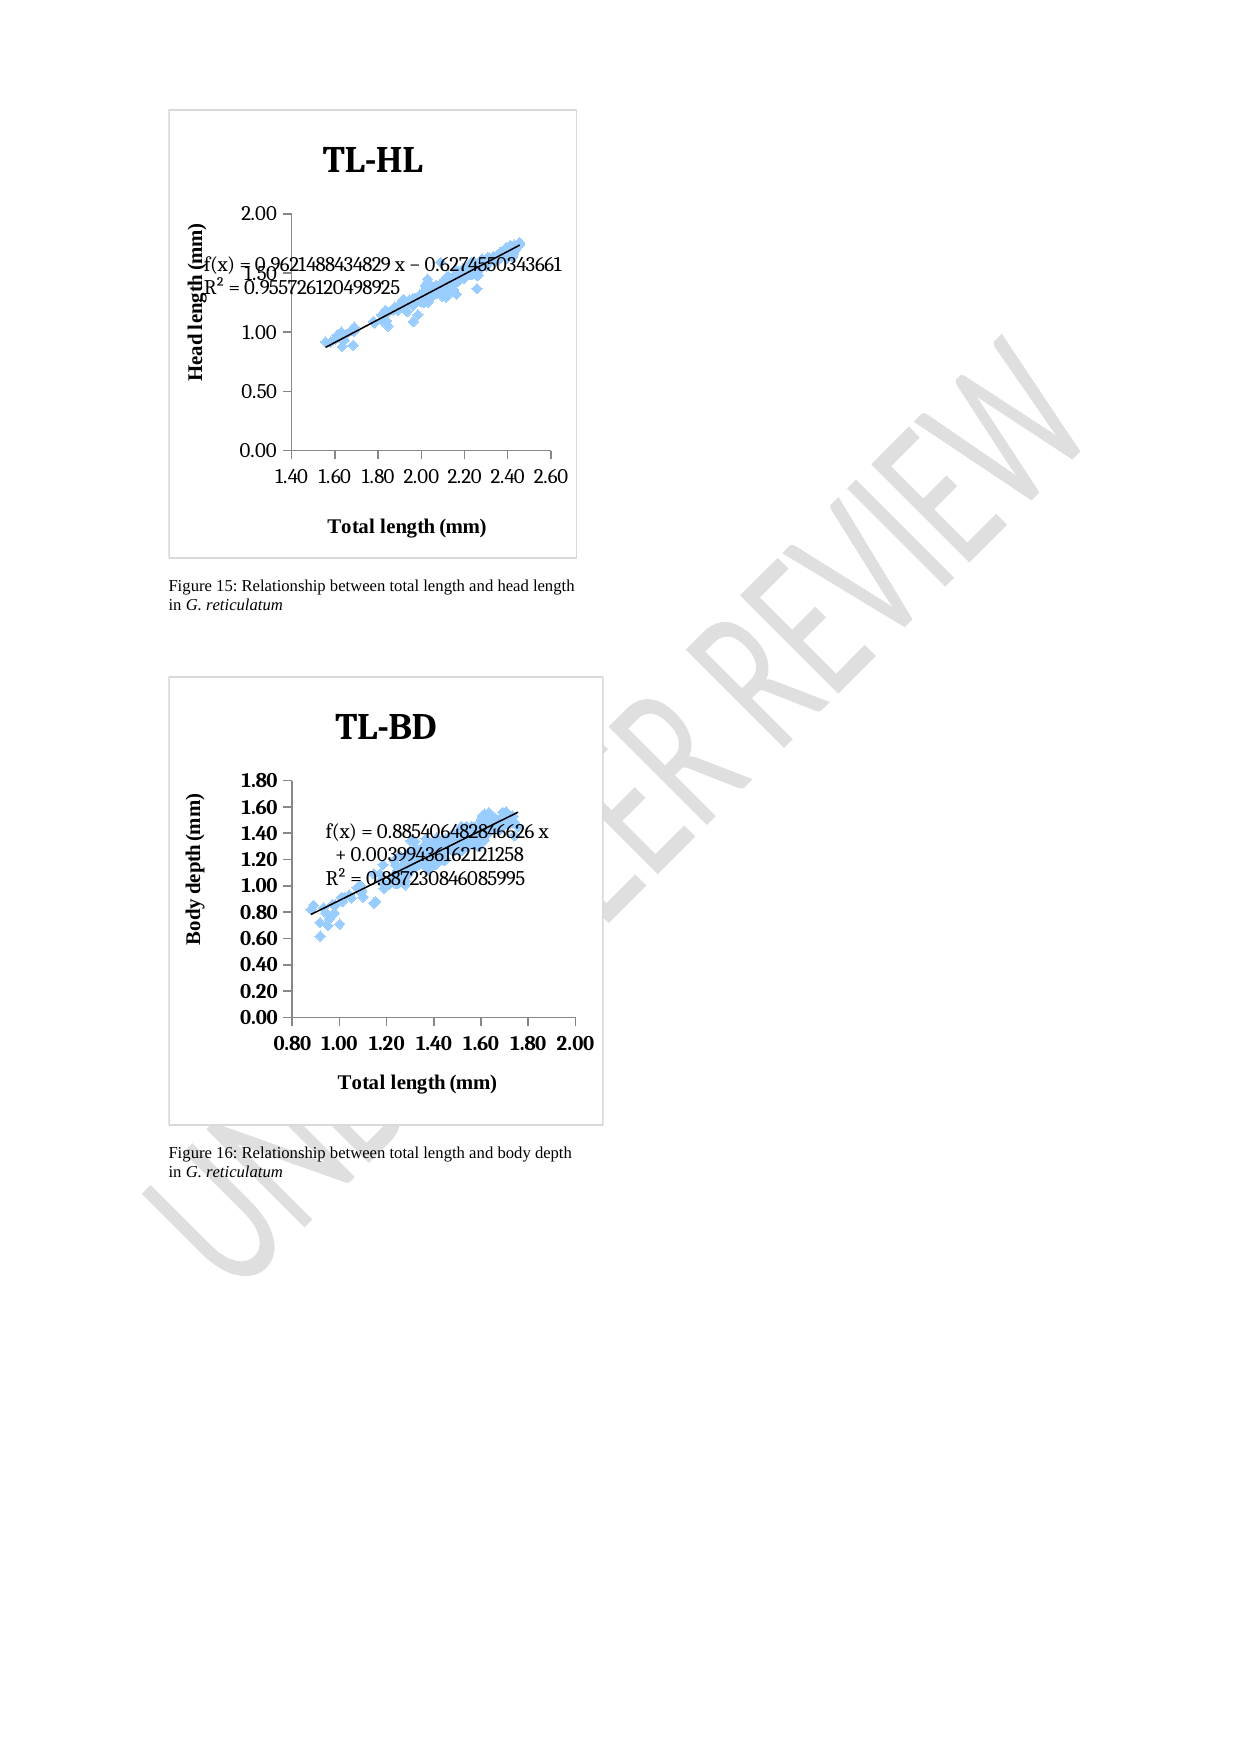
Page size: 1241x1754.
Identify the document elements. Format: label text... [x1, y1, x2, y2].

text Figure 15: Relationship between total length and head length in G. reticulatum [168, 576, 584, 614]
text Figure 16: Relationship between total length and body depth in G. reticulatum [168, 1143, 584, 1181]
